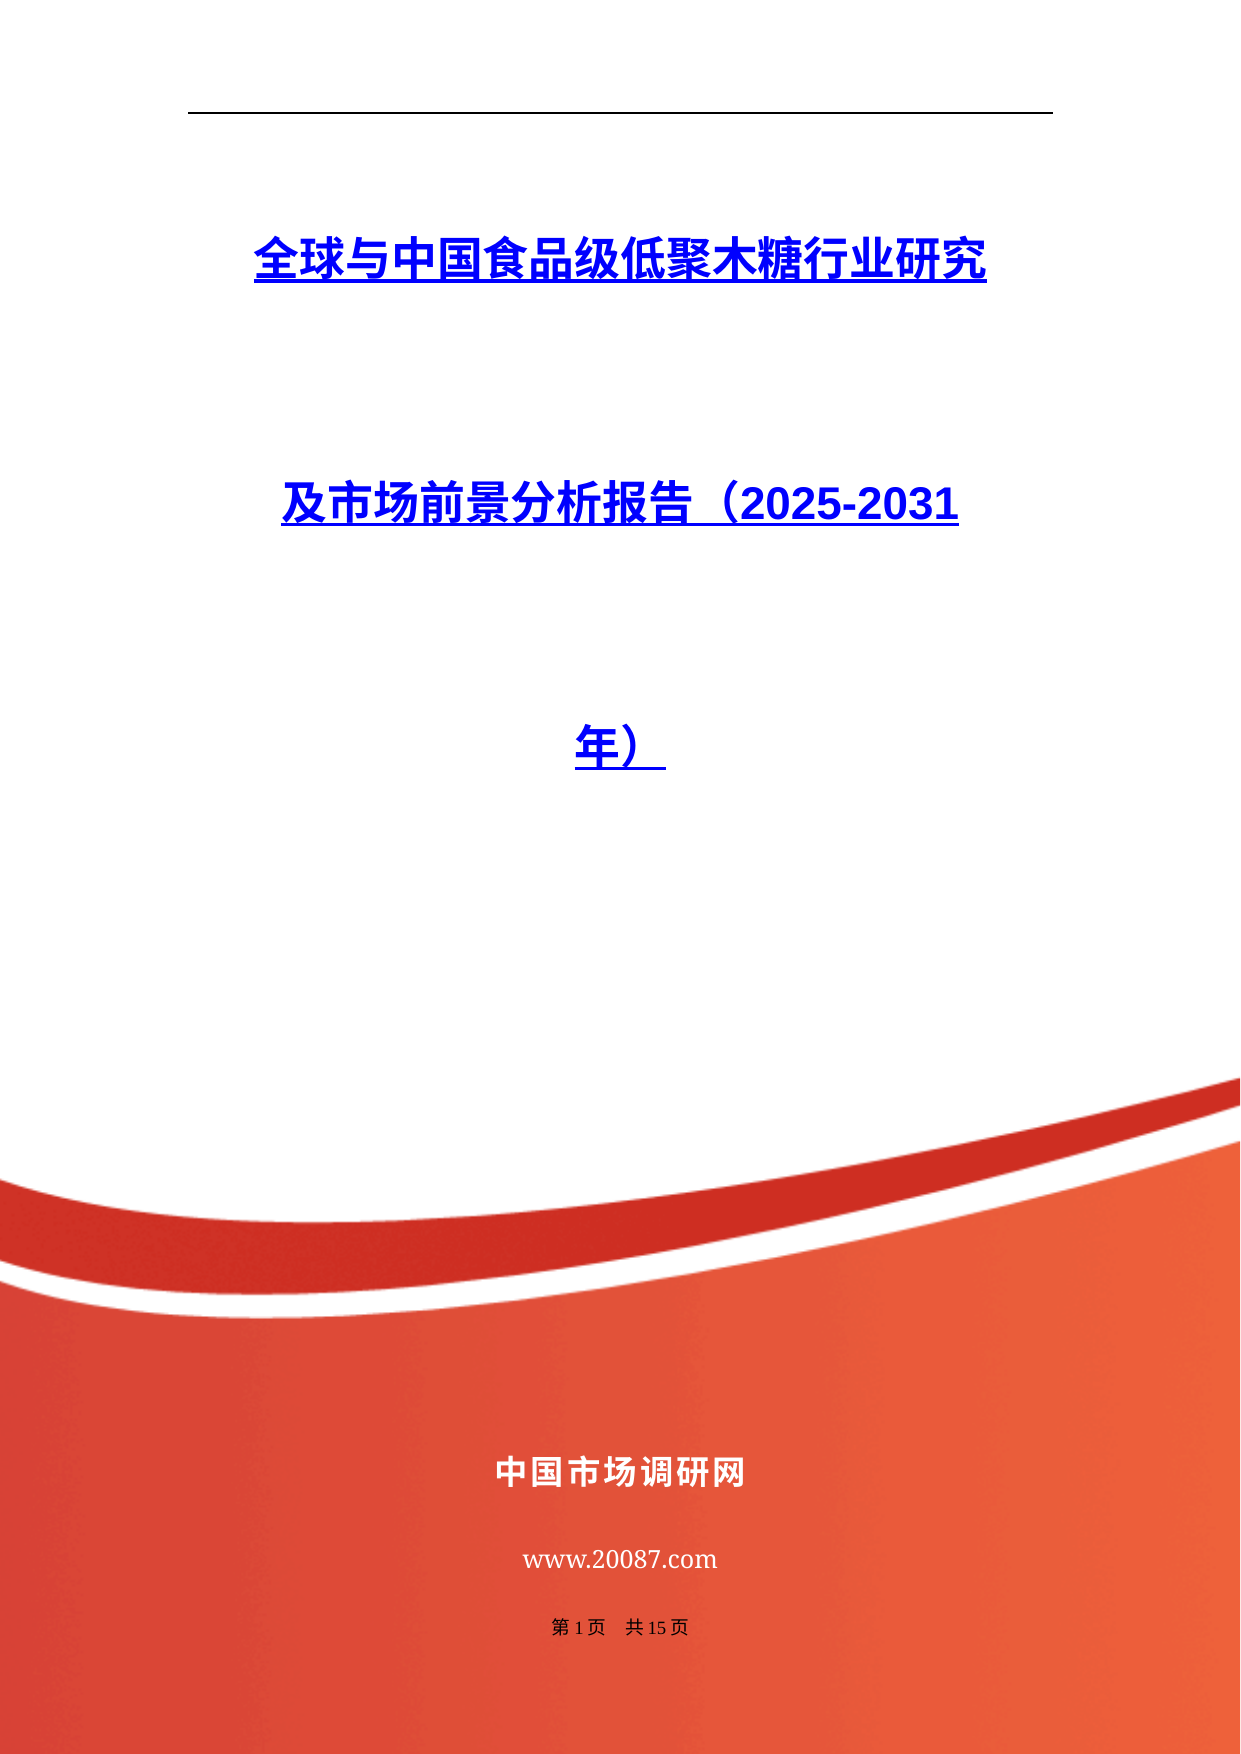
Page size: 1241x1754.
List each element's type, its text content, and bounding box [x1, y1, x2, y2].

table_header 全球与中国食品级低聚木糖行业研究及市场前景分析报告（2025-2031年） [188, 207, 1053, 871]
picture [0, 1006, 1241, 1754]
subtitle 中国市场调研网 [187, 1437, 1053, 1502]
text www.20087.com [187, 1526, 1053, 1591]
